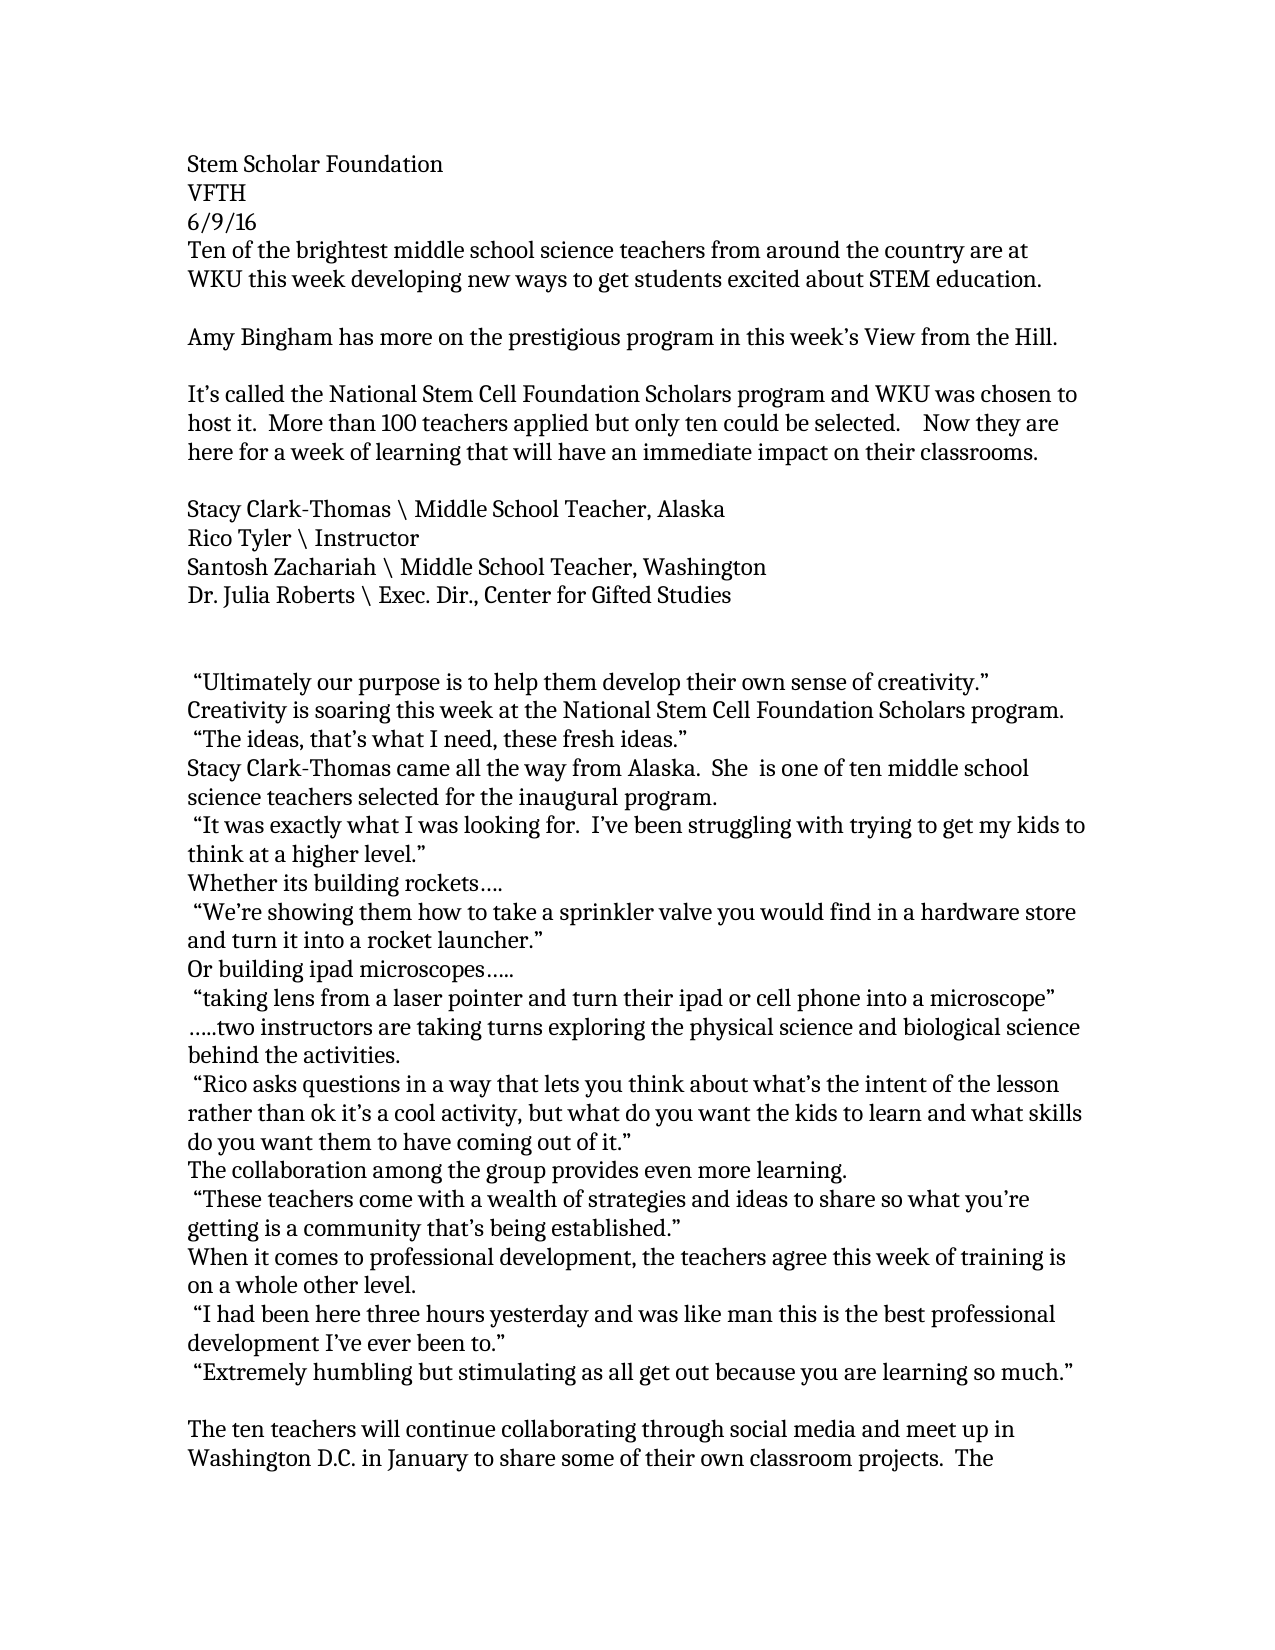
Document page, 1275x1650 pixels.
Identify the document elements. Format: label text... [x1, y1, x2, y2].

text “We’re showing them how to take a sprinkler valve you would find in a hardware store and turn it into a rocket launcher.” [187, 897, 1087, 955]
text Amy Bingham has more on the prestigious program in this week’s View from the Hill. [187, 322, 1087, 351]
text The collaboration among the group provides even more learning. [187, 1156, 1087, 1185]
text Rico Tyler \ Instructor [187, 524, 1087, 552]
text “Ultimately our purpose is to help them develop their own sense of creativity.” [187, 667, 1087, 696]
text Creativity is soaring this week at the National Stem Cell Foundation Scholars program. [187, 696, 1087, 725]
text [187, 1415, 1087, 1472]
text Stem Scholar Foundation [187, 150, 1087, 179]
text “Rico asks questions in a way that lets you think about what’s the intent of the lesson rather than ok it’s a cool activity, but what do you want the kids to learn and what skills do you want them to have coming out of it.” [187, 1070, 1087, 1156]
text When it comes to professional development, the teachers agree this week of training is on a whole other level. [187, 1242, 1087, 1300]
text “I had been here three hours yesterday and was like man this is the best professional development I’ve ever been to.” [187, 1300, 1087, 1357]
text “These teachers come with a wealth of strategies and ideas to share so what you’re getting is a community that’s being established.” [187, 1185, 1087, 1242]
text It’s called the National Stem Cell Foundation Scholars program and WKU was chosen to host it. More than 100 teachers applied but only ten could be selected. Now they are here for a week of learning that will have an immediate impact on their classrooms. [187, 380, 1087, 466]
text “Extremely humbling but stimulating as all get out because you are learning so much.” [187, 1357, 1087, 1386]
text Dr. Julia Roberts \ Exec. Dir., Center for Gifted Studies [187, 581, 1087, 610]
text Whether its building rockets…. [187, 869, 1087, 897]
text VFTH [187, 179, 1087, 207]
text 6/9/16 [187, 207, 1087, 236]
text Stacy Clark-Thomas \ Middle School Teacher, Alaska [187, 495, 1087, 524]
text Santosh Zachariah \ Middle School Teacher, Washington [187, 552, 1087, 581]
text Ten of the brightest middle school science teachers from around the country are at WKU this week developing new ways to get students excited about STEM education. [187, 236, 1087, 294]
text Stacy Clark-Thomas came all the way from Alaska. She is one of ten middle school science teachers selected for the inaugural program. [187, 754, 1087, 811]
text …..two instructors are taking turns exploring the physical science and biological science behind the activities. [187, 1012, 1087, 1070]
text “It was exactly what I was looking for. I’ve been struggling with trying to get my kids to think at a higher level.” [187, 811, 1087, 869]
text “taking lens from a laser pointer and turn their ipad or cell phone into a microscope” [187, 984, 1087, 1012]
text Or building ipad microscopes….. [187, 955, 1087, 984]
text “The ideas, that’s what I need, these fresh ideas.” [187, 725, 1087, 754]
